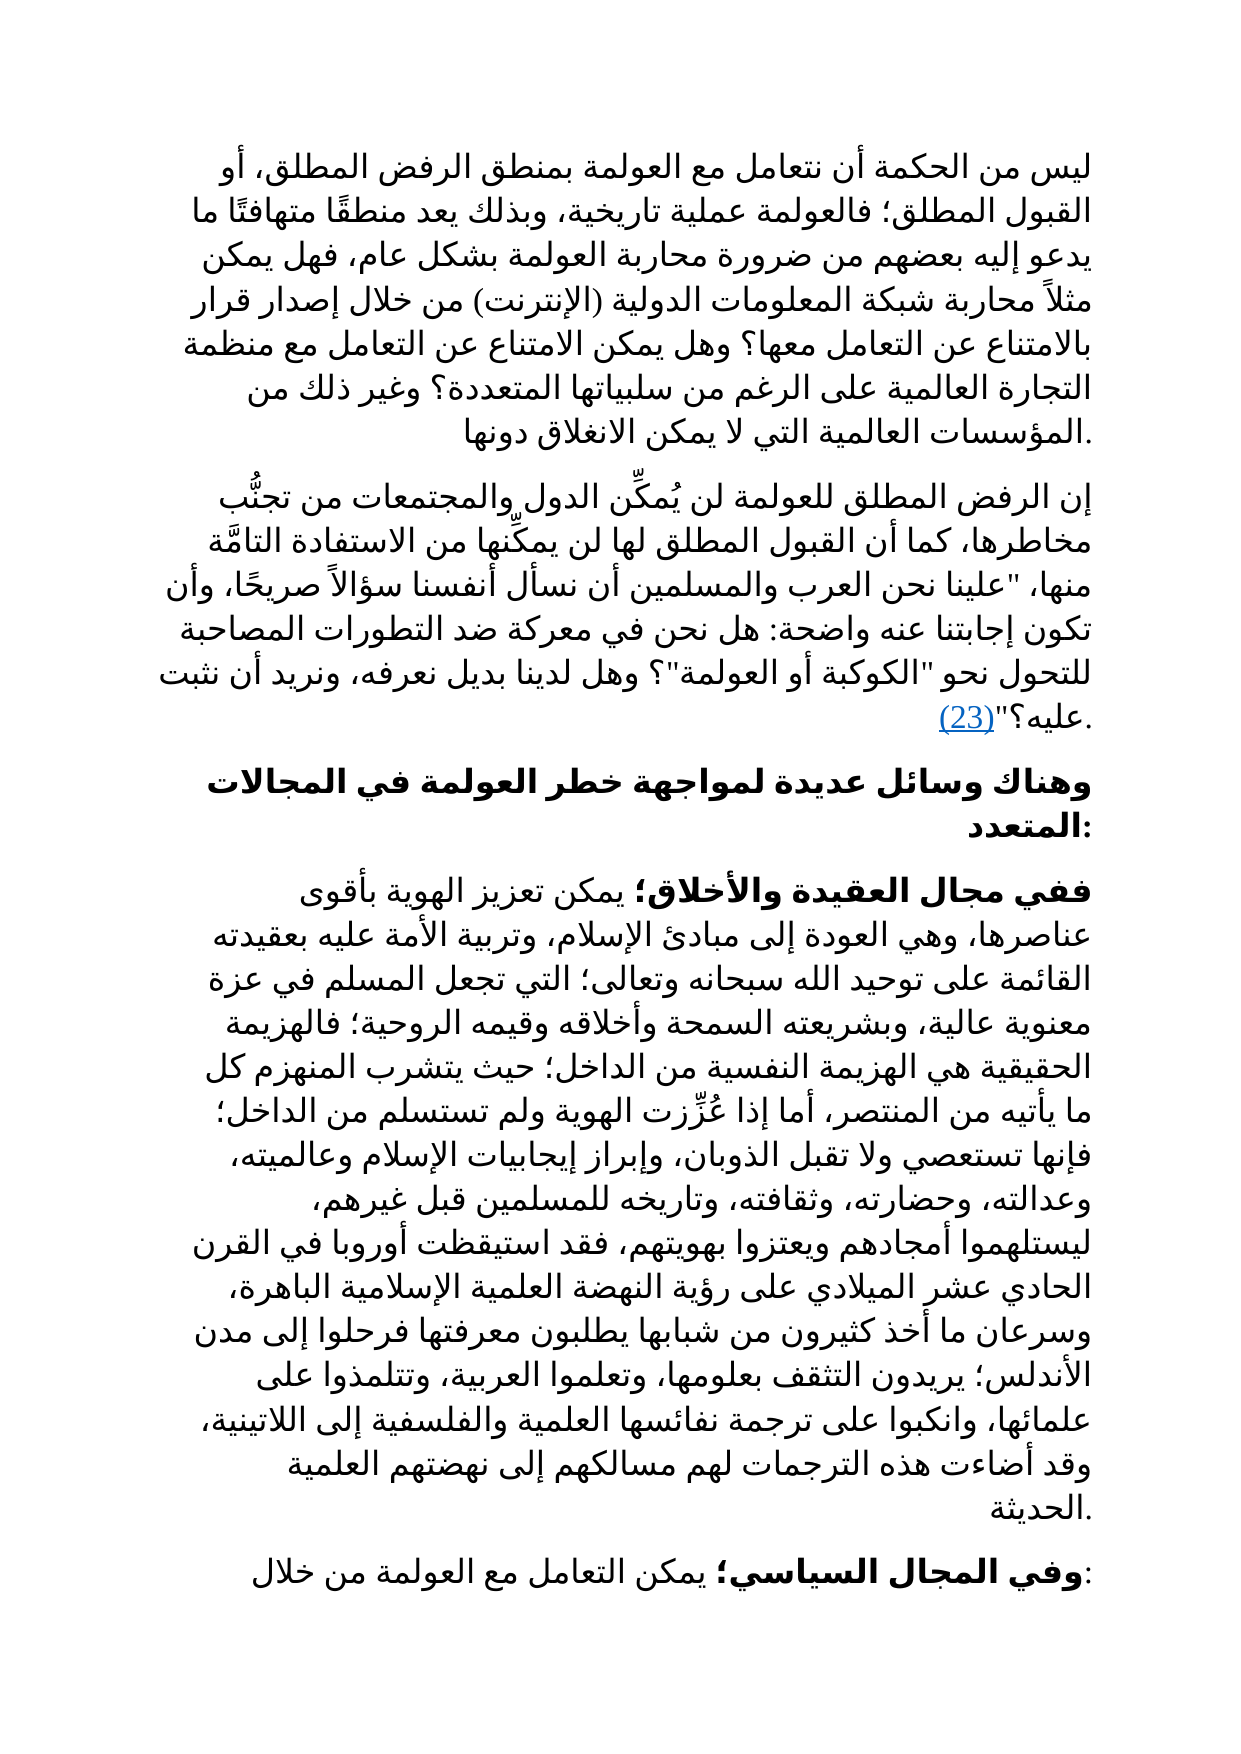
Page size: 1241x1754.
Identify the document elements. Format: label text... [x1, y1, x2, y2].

text وفي المجال السياسي؛ يمكن التعامل مع العولمة من خلال: [185, 1553, 1093, 1591]
text إن الرفض المطلق للعولمة لن يُمكِّن الدول والمجتمعات من تجنُّب مخاطرها، كما أن القبول المطلق لها لن يمكِّنها من الاستفادة التامَّة منها، "علينا نحن العرب والمسلمين أن نسأل أنفسنا سؤالاً صريحًا، وأن تكون إجابتنا عنه واضحة: هل نحن في معركة ضد التطورات المصاحبة للتحول نحو "الكوكبة أو العولمة"؟ وهل لدينا بديل نعرفه، ونريد أن نثبت عليه؟"(23). [148, 477, 1093, 736]
text وهناك وسائل عديدة لمواجهة خطر العولمة في المجالات المتعدد: [148, 762, 1093, 844]
text ليس من الحكمة أن نتعامل مع العولمة بمنطق الرفض المطلق، أو القبول المطلق؛ فالعولمة عملية تاريخية، وبذلك يعد منطقًا متهافتًا ما يدعو إليه بعضهم من ضرورة محاربة العولمة بشكل عام، فهل يمكن مثلاً محاربة شبكة المعلومات الدولية (الإنترنت) من خلال إصدار قرار بالامتناع عن التعامل معها؟ وهل يمكن الامتناع عن التعامل مع منظمة التجارة العالمية على الرغم من سلبياتها المتعددة؟ وغير ذلك من المؤسسات العالمية التي لا يمكن الانغلاق دونها. [148, 148, 1093, 450]
text ففي مجال العقيدة والأخلاق؛ يمكن تعزيز الهوية بأقوى عناصرها، وهي العودة إلى مبادئ الإسلام، وتربية الأمة عليه بعقيدته القائمة على توحيد الله سبحانه وتعالى؛ التي تجعل المسلم في عزة معنوية عالية، وبشريعته السمحة وأخلاقه وقيمه الروحية؛ فالهزيمة الحقيقية هي الهزيمة النفسية من الداخل؛ حيث يتشرب المنهزم كل ما يأتيه من المنتصر، أما إذا عُزِّزت الهوية ولم تستسلم من الداخل؛ فإنها تستعصي ولا تقبل الذوبان، وإبراز إيجابيات الإسلام وعالميته، وعدالته، وحضارته، وثقافته، وتاريخه للمسلمين قبل غيرهم، ليستلهموا أمجادهم ويعتزوا بهويتهم، فقد استيقظت أوروبا في القرن الحادي عشر الميلادي على رؤية النهضة العلمية الإسلامية الباهرة، وسرعان ما أخذ كثيرون من شبابها يطلبون معرفتها فرحلوا إلى مدن الأندلس؛ يريدون التثقف بعلومها، وتعلموا العربية، وتتلمذوا على علمائها، وانكبوا على ترجمة نفائسها العلمية والفلسفية إلى اللاتينية، وقد أضاءت هذه الترجمات لهم مسالكهم إلى نهضتهم العلمية الحديثة. [185, 871, 1093, 1526]
